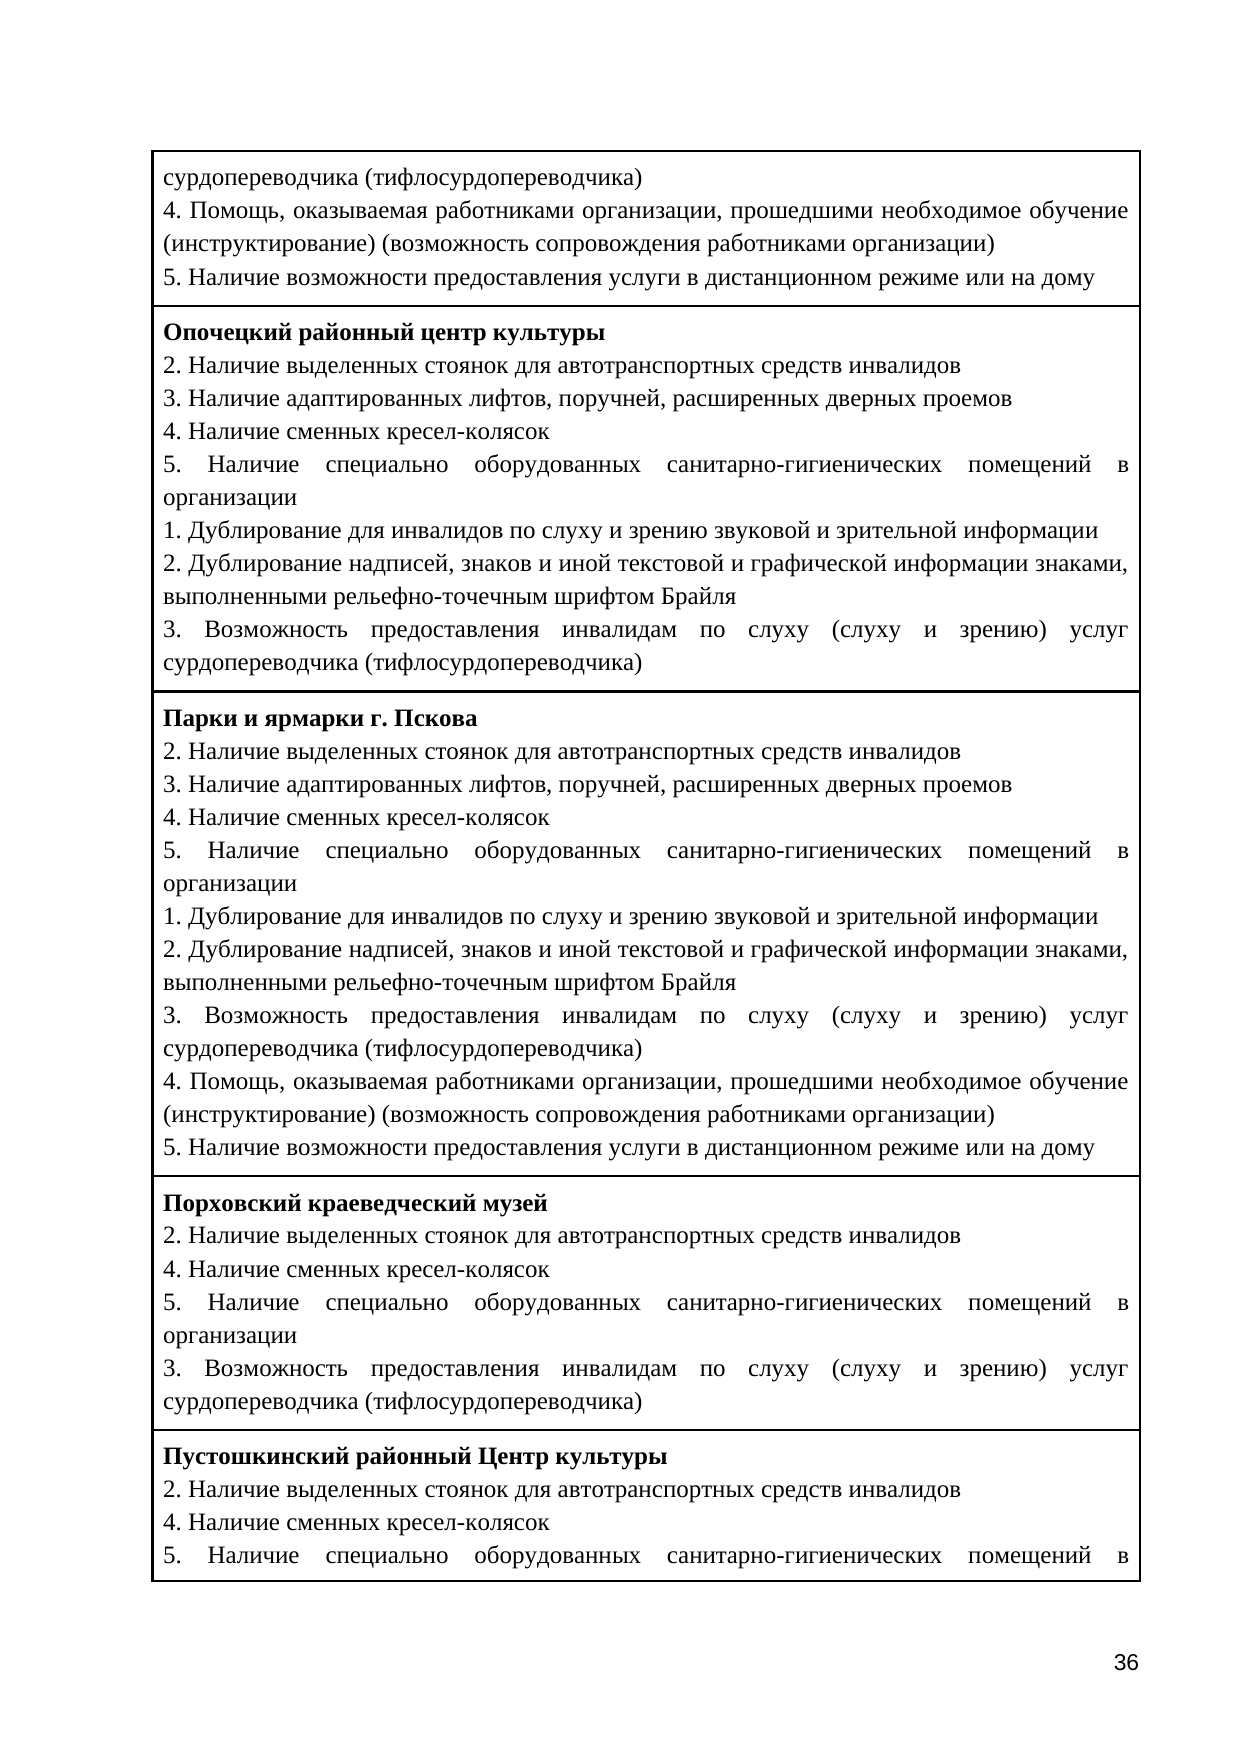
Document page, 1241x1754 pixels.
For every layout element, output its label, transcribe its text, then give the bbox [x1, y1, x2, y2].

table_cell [154, 152, 1139, 304]
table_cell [154, 1431, 1139, 1579]
table_cell Опочецкий районный центр культуры 2. Наличие выделенных стоянок для автотранспортных средств инвалидов 3. Наличие адаптированных лифтов, поручней, расширенных дверных проемов 4. Наличие сменных кресел-колясок 5. Наличие специально оборудованных санитарно-гигиенических помещений в организации 1. Дублирование для инвалидов по слуху и зрению звуковой и зрительной информации 2. Дублирование надписей, знаков и иной текстовой и графической информации знаками, выполненными рельефно-точечным шрифтом Брайля 3. Возможность предоставления инвалидам по слуху (слуху и зрению) услуг сурдопереводчика (тифлосурдопереводчика) [154, 307, 1139, 690]
table_cell Порховский краеведческий музей 2. Наличие выделенных стоянок для автотранспортных средств инвалидов 4. Наличие сменных кресел-колясок 5. Наличие специально оборудованных санитарно-гигиенических помещений в организации 3. Возможность предоставления инвалидам по слуху (слуху и зрению) услуг сурдопереводчика (тифлосурдопереводчика) [154, 1177, 1139, 1429]
table_cell Парки и ярмарки г. Пскова 2. Наличие выделенных стоянок для автотранспортных средств инвалидов 3. Наличие адаптированных лифтов, поручней, расширенных дверных проемов 4. Наличие сменных кресел-колясок 5. Наличие специально оборудованных санитарно-гигиенических помещений в организации 1. Дублирование для инвалидов по слуху и зрению звуковой и зрительной информации 2. Дублирование надписей, знаков и иной текстовой и графической информации знаками, выполненными рельефно-точечным шрифтом Брайля 3. Возможность предоставления инвалидам по слуху (слуху и зрению) услуг сурдопереводчика (тифлосурдопереводчика) 4. Помощь, оказываемая работниками организации, прошедшими необходимое обучение (инструктирование) (возможность сопровождения работниками организации) 5. Наличие возможности предоставления услуги в дистанционном режиме или на дому [154, 693, 1139, 1175]
